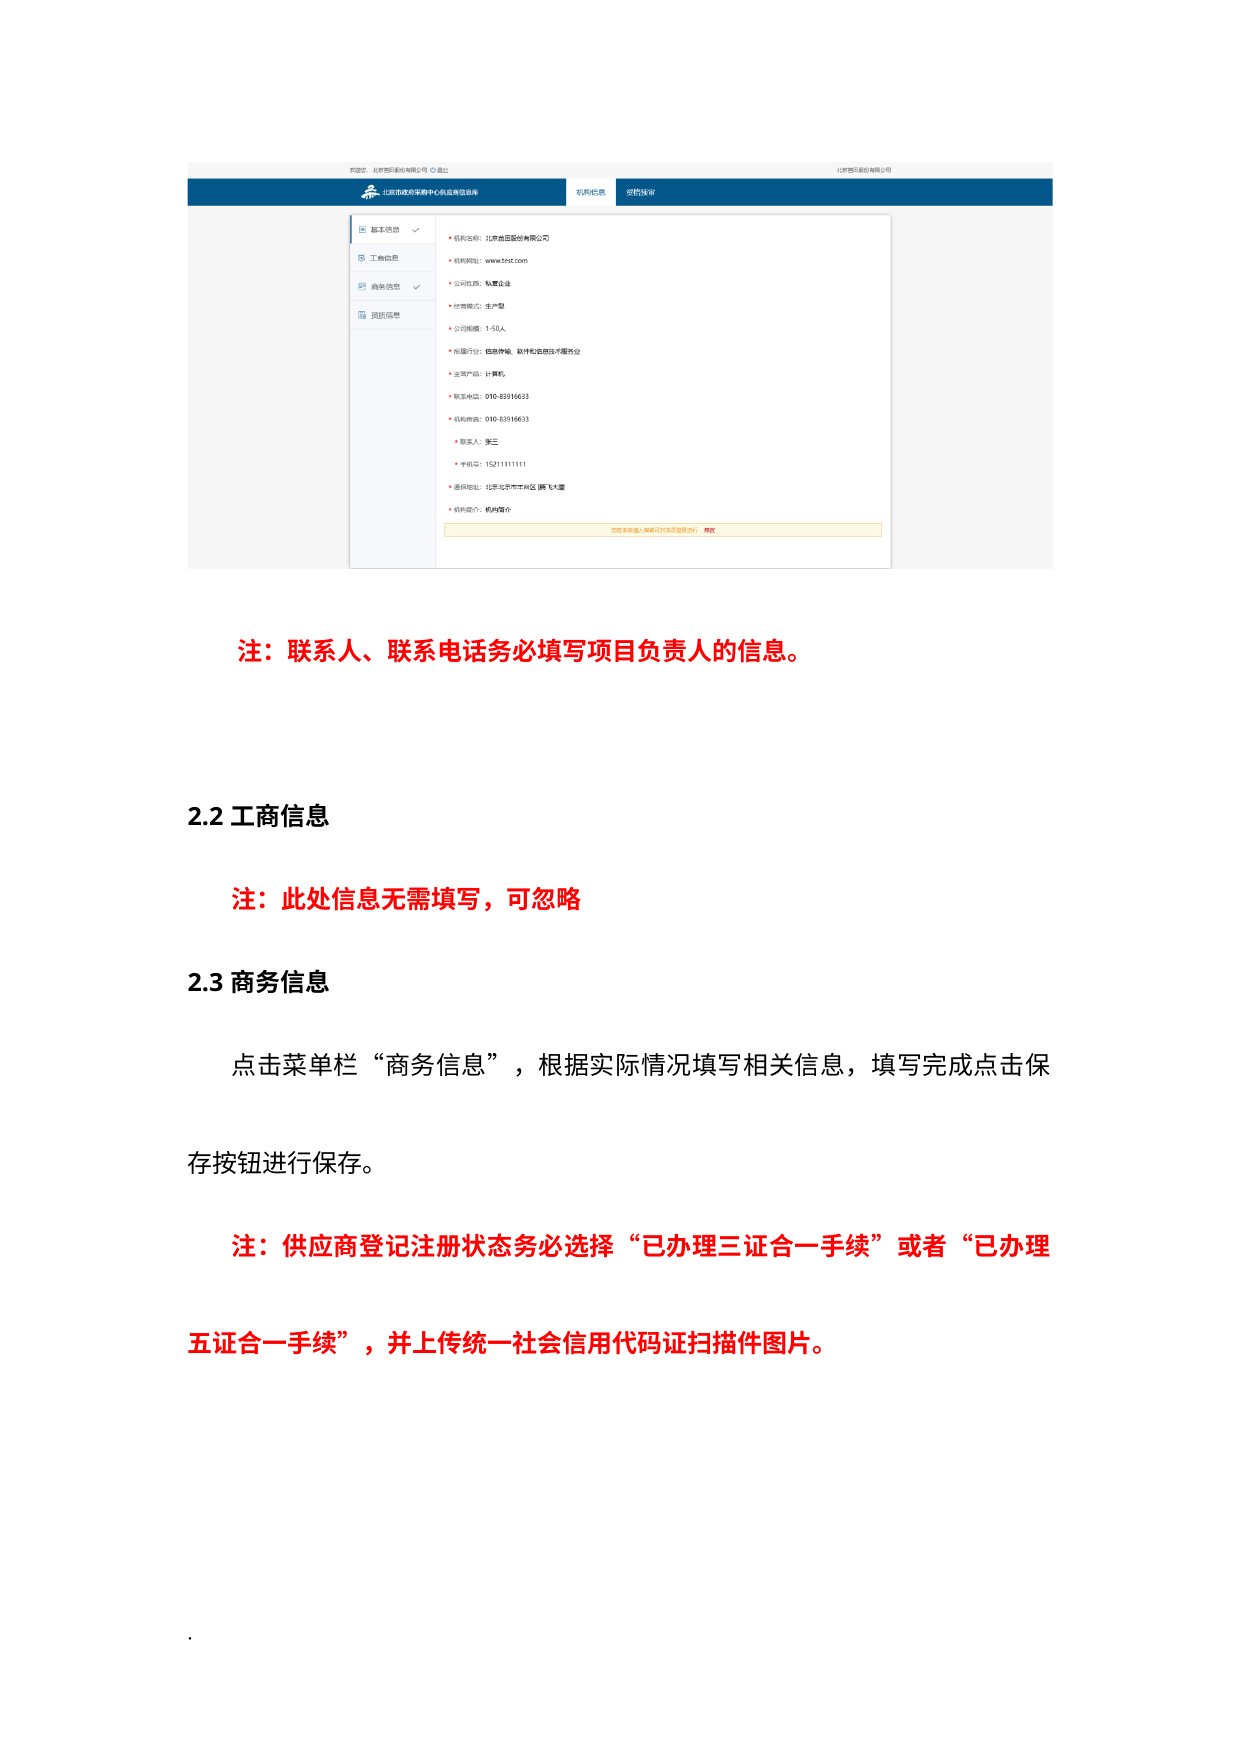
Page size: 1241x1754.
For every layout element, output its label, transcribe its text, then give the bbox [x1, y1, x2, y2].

text 注：供应商登记注册状态务必选择“已办理三证合一手续”或者“已办理五证合一手续”，并上传统一社会信用代码证扫描件图片。 [187, 1212, 1053, 1374]
text 2.2 工商信息 [187, 782, 1053, 847]
text 注：此处信息无需填写，可忽略 [187, 865, 1053, 930]
text 注：联系人、联系电话务必填写项目负责人的信息。 [187, 617, 1053, 682]
text 2.3 商务信息 [187, 948, 1053, 1013]
picture [187, 162, 1053, 569]
text 点击菜单栏“商务信息”，根据实际情况填写相关信息，填写完成点击保存按钮进行保存。 [187, 1031, 1053, 1194]
